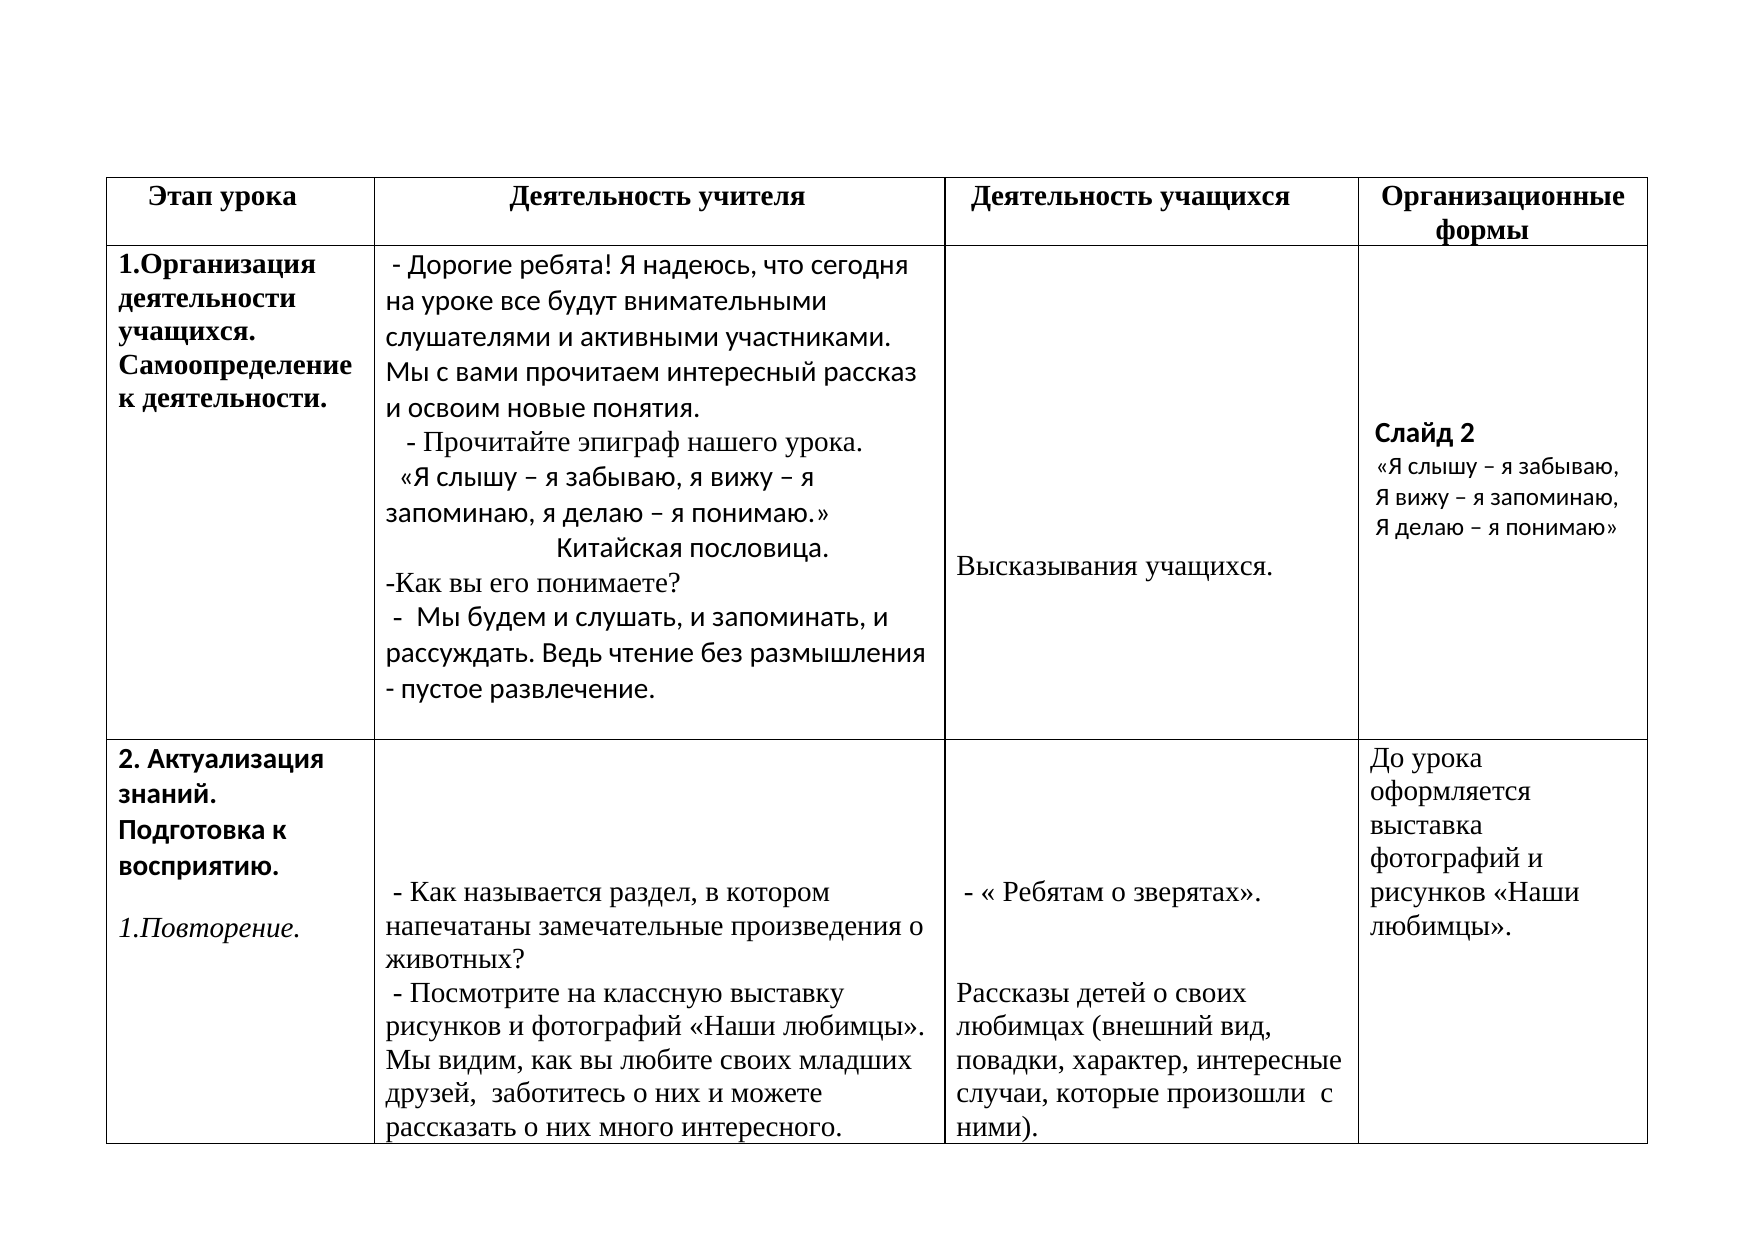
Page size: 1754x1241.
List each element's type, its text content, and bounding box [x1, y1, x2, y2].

table_header Этап урока [107, 178, 374, 245]
table_cell Высказывания учащихся. [946, 246, 1358, 739]
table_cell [946, 740, 1358, 1142]
table_header Организационные формы [1359, 178, 1647, 245]
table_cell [107, 740, 374, 1142]
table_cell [1359, 740, 1647, 1142]
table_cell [375, 740, 944, 1142]
table_cell Слайд 2 «Я слышу – я забываю, Я вижу – я запоминаю, Я делаю – я понимаю» [1359, 246, 1647, 739]
table_header Деятельность учителя [375, 178, 944, 245]
table_cell 1.Организация деятельности учащихся. Самоопределение к деятельности. [107, 246, 374, 739]
table_header Деятельность учащихся [946, 178, 1358, 245]
table_cell - Дорогие ребята! Я надеюсь, что сегодня на уроке все будут внимательными слушателями и активными участниками. Мы с вами прочитаем интересный рассказ и освоим новые понятия. - Прочитайте эпиграф нашего урока. «Я слышу – я забываю, я вижу – я запоминаю, я делаю – я понимаю.» Китайская пословица. -Как вы его понимаете? - Мы будем и слушать, и запоминать, и рассуждать. Ведь чтение без размышления - пустое развлечение. [375, 246, 944, 739]
